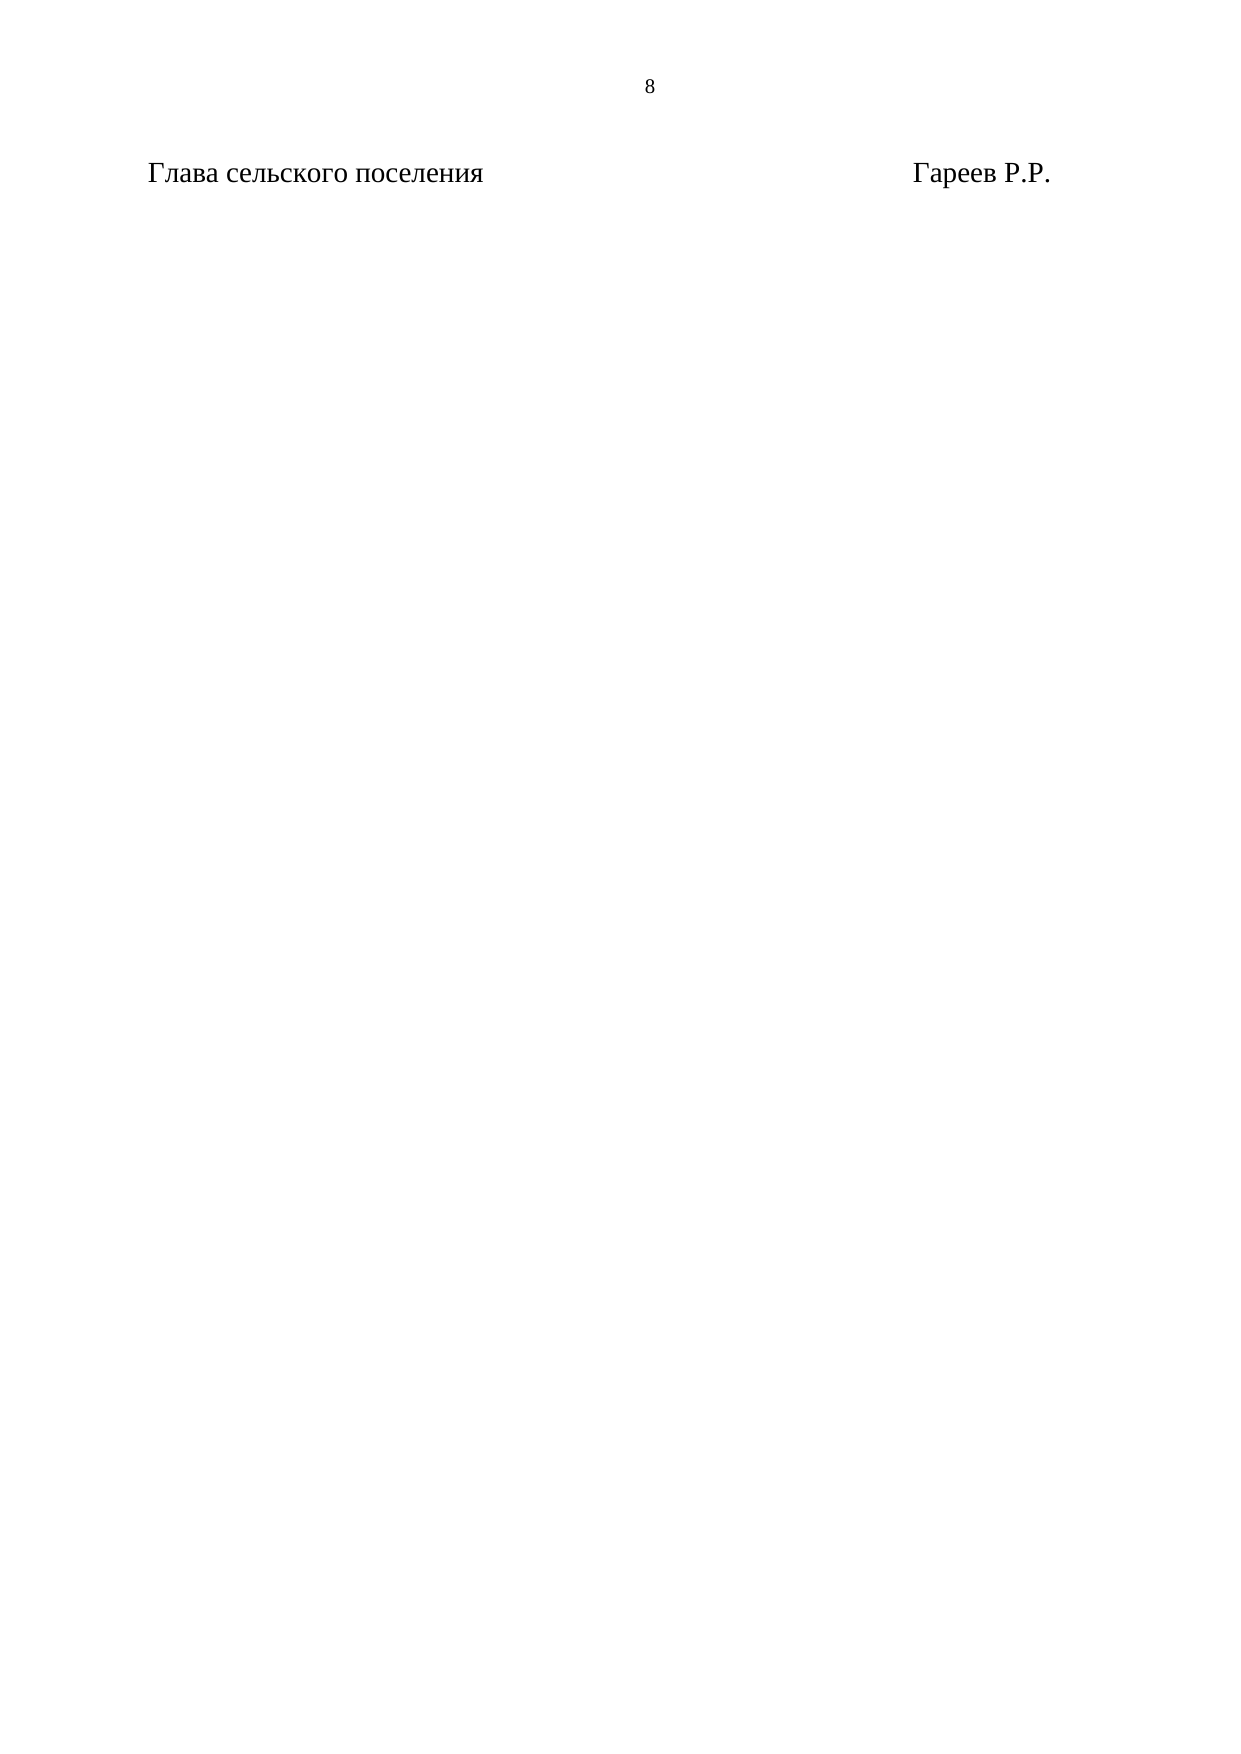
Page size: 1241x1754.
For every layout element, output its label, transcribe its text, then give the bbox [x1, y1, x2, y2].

text Глава сельского поселения Гареев Р.Р. [148, 156, 1152, 189]
